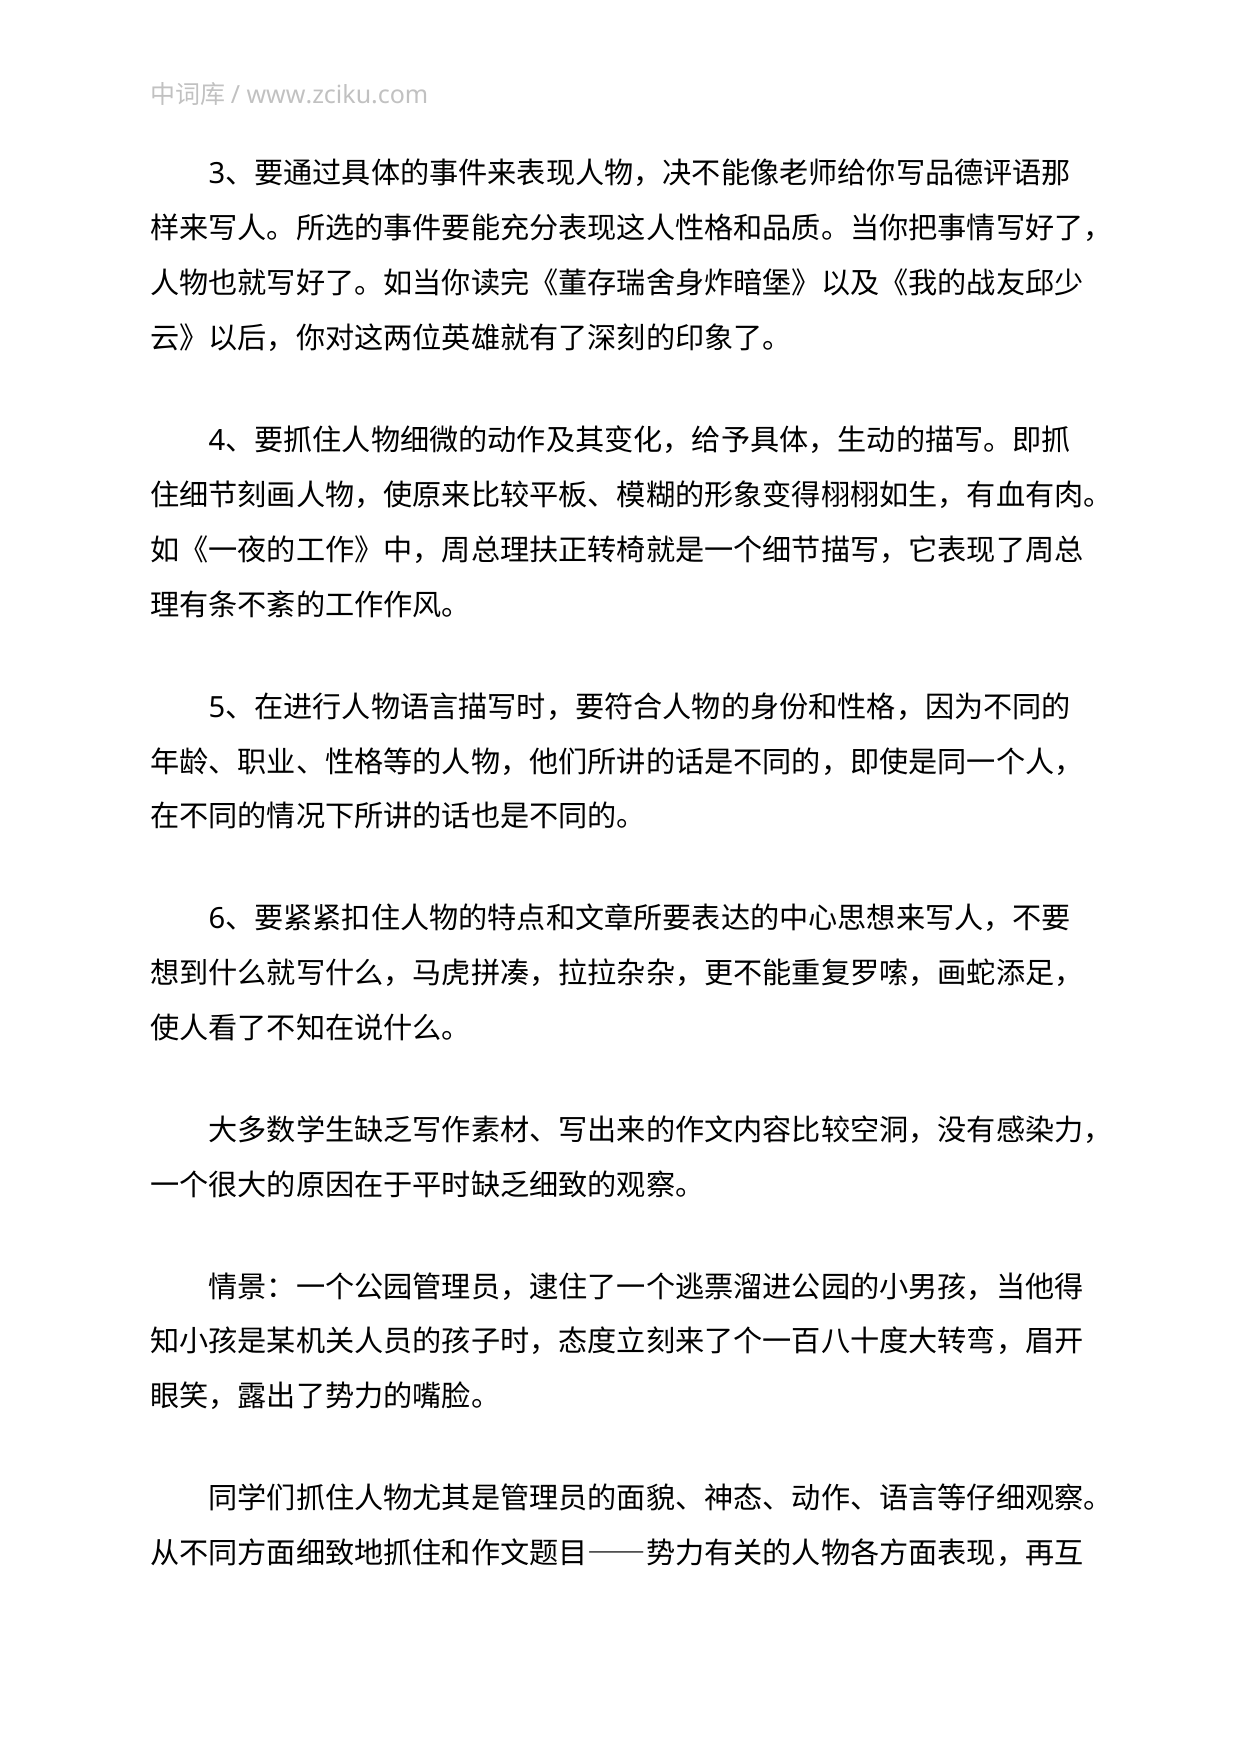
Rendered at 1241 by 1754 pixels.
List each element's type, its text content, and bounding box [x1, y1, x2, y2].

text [150, 1475, 1090, 1572]
text 情景：一个公园管理员，逮住了一个逃票溜进公园的小男孩，当他得知小孩是某机关人员的孩子时，态度立刻来了个一百八十度大转弯，眉开眼笑，露出了势力的嘴脸。 [150, 1263, 1090, 1415]
text 3、要通过具体的事件来表现人物，决不能像老师给你写品德评语那样来写人。所选的事件要能充分表现这人性格和品质。当你把事情写好了，人物也就写好了。如当你读完《董存瑞舍身炸暗堡》以及《我的战友邱少云》以后，你对这两位英雄就有了深刻的印象了。 [150, 150, 1090, 357]
text 4、要抓住人物细微的动作及其变化，给予具体，生动的描写。即抓住细节刻画人物，使原来比较平板、模糊的形象变得栩栩如生，有血有肉。如《一夜的工作》中，周总理扶正转椅就是一个细节描写，它表现了周总理有条不紊的工作作风。 [150, 417, 1090, 624]
text 6、要紧紧扣住人物的特点和文章所要表达的中心思想来写人，不要想到什么就写什么，马虎拼凑，拉拉杂杂，更不能重复罗嗦，画蛇添足，使人看了不知在说什么。 [150, 895, 1090, 1047]
text 5、在进行人物语言描写时，要符合人物的身份和性格，因为不同的年龄、职业、性格等的人物，他们所讲的话是不同的，即使是同一个人，在不同的情况下所讲的话也是不同的。 [150, 683, 1090, 835]
text 大多数学生缺乏写作素材、写出来的作文内容比较空洞，没有感染力，一个很大的原因在于平时缺乏细致的观察。 [150, 1106, 1090, 1204]
